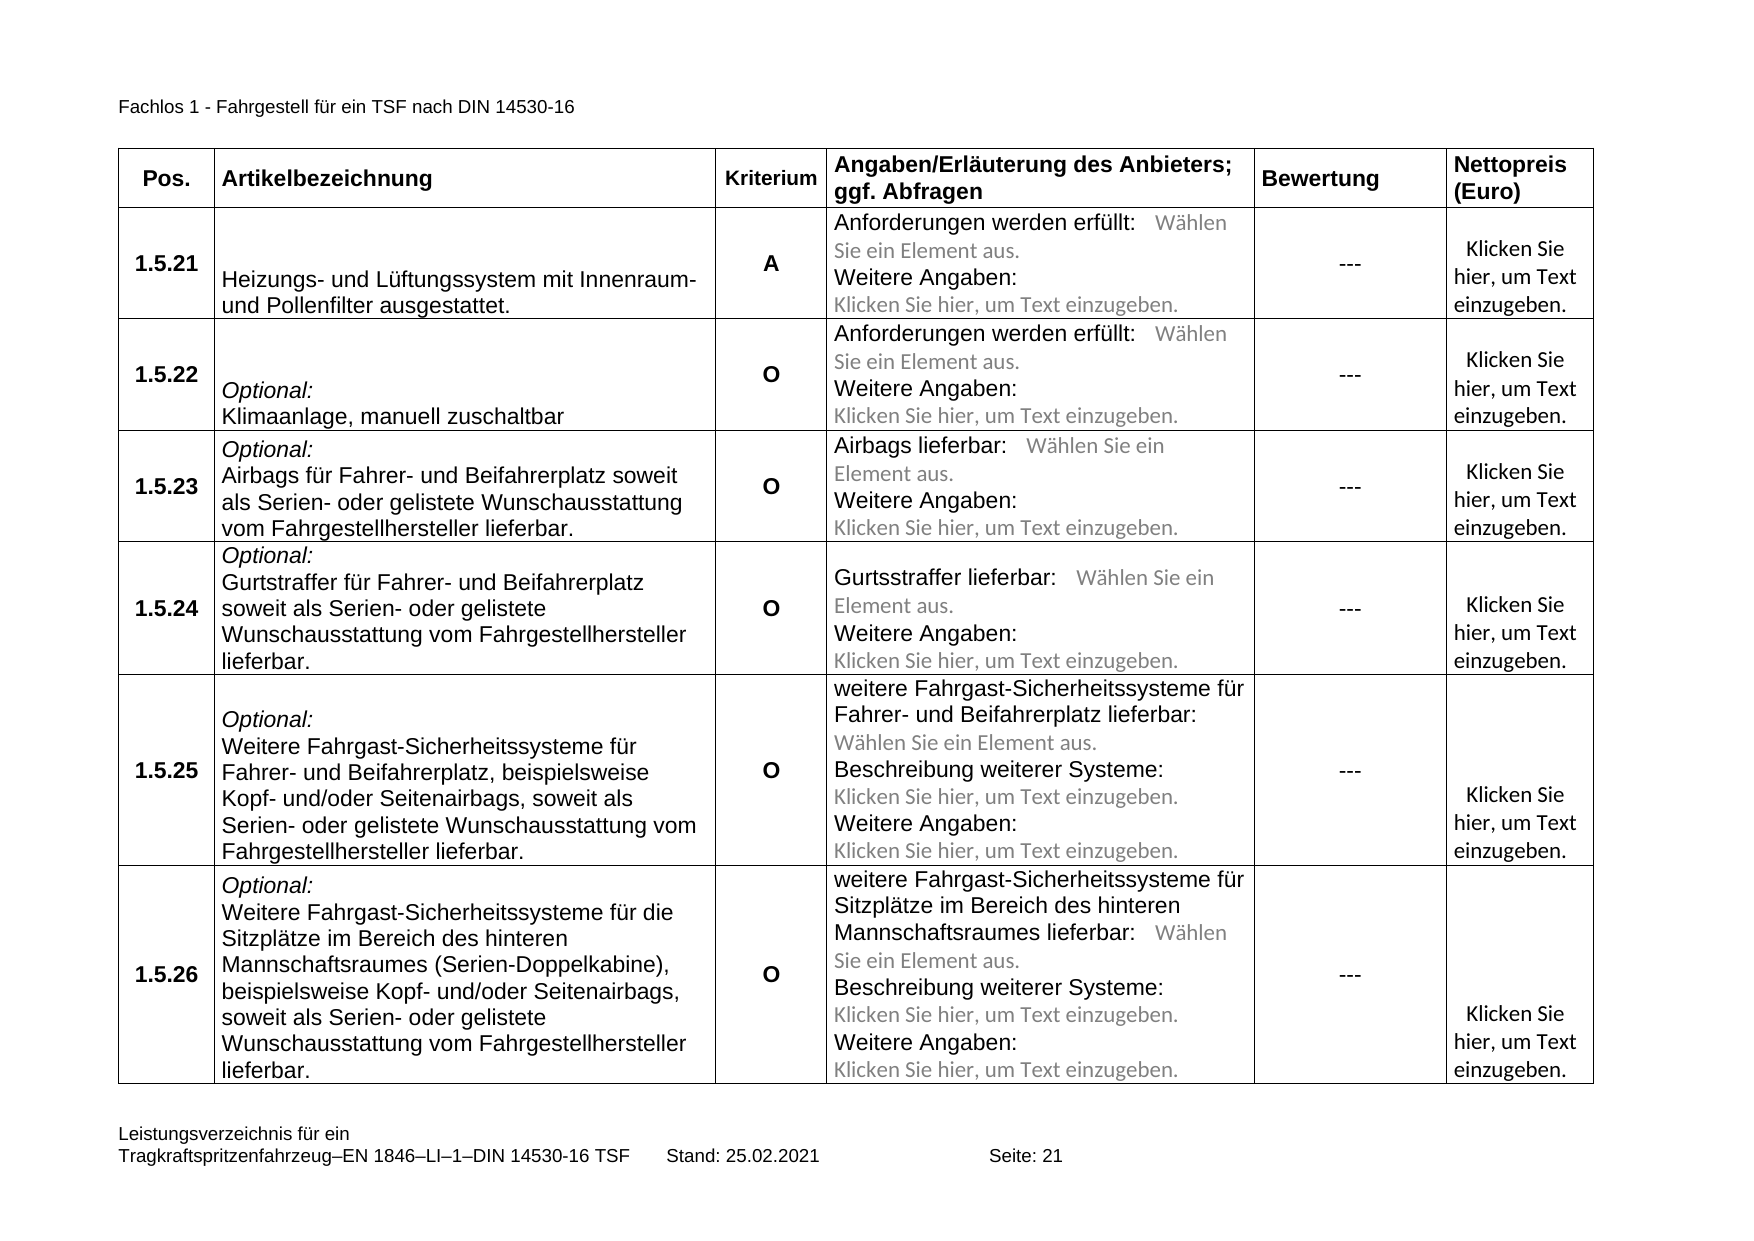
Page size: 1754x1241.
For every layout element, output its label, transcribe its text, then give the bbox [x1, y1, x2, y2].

table_cell O [716, 866, 826, 1083]
table_header Bewertung [1255, 149, 1446, 207]
table_cell O [716, 431, 826, 541]
table_cell 1.5.23 [119, 431, 214, 541]
table_cell --- [1255, 431, 1446, 541]
table_cell Optional: Weitere Fahrgast-Sicherheitssysteme für die Sitzplätze im Bereich des hinteren Mannschaftsraumes (Serien-Doppelkabine), beispielsweise Kopf- und/oder Seitenairbags, soweit als Serien- oder gelistete Wunschausstattung vom Fahrgestellhersteller lieferbar. [215, 866, 715, 1083]
table_cell [1447, 319, 1593, 430]
table_cell --- [1255, 319, 1446, 430]
table_cell --- [1255, 675, 1446, 864]
table_cell weitere Fahrgast-Sicherheitssysteme für Sitzplätze im Bereich des hinteren Mannschaftsraumes lieferbar: Beschreibung weiterer Systeme: Weitere Angaben: [827, 866, 1254, 1083]
table_cell [1447, 866, 1593, 1083]
table_cell 1.5.25 [119, 675, 214, 864]
table_cell 1.5.26 [119, 866, 214, 1083]
table_header Angaben/Erläuterung des Anbieters; ggf. Abfragen [827, 149, 1254, 207]
table_header Kriterium [716, 149, 826, 207]
table_cell Optional: Weitere Fahrgast-Sicherheitssysteme für Fahrer- und Beifahrerplatz, beispielsweise Kopf- und/oder Seitenairbags, soweit als Serien- oder gelistete Wunschausstattung vom Fahrgestellhersteller lieferbar. [215, 675, 715, 864]
table_cell [1447, 542, 1593, 674]
table_cell 1.5.21 [119, 208, 214, 318]
table_header Artikelbezeichnung [215, 149, 715, 207]
table_cell Optional: Airbags für Fahrer- und Beifahrerplatz soweit als Serien- oder gelistete Wunschausstattung vom Fahrgestellhersteller lieferbar. [215, 431, 715, 541]
table_cell [1447, 431, 1593, 541]
table_cell --- [1255, 866, 1446, 1083]
table_cell O [716, 675, 826, 864]
table_cell Gurtsstraffer lieferbar: Weitere Angaben: [827, 542, 1254, 674]
table_cell O [716, 319, 826, 430]
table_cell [827, 208, 1254, 318]
table_cell O [716, 542, 826, 674]
table_cell Anforderungen werden erfüllt: Weitere Angaben: [827, 319, 1254, 430]
table_cell A [716, 208, 826, 318]
table_header Pos. [119, 149, 214, 207]
table_cell 1.5.24 [119, 542, 214, 674]
table_cell --- [1255, 208, 1446, 318]
table_cell weitere Fahrgast-Sicherheitssysteme für Fahrer- und Beifahrerplatz lieferbar: Beschreibung weiterer Systeme: Weitere Angaben: [827, 675, 1254, 864]
table_cell 1.5.22 [119, 319, 214, 430]
table_header Nettopreis (Euro) [1447, 149, 1593, 207]
table_cell Optional: Klimaanlage, manuell zuschaltbar [215, 319, 715, 430]
table_cell Airbags lieferbar: Weitere Angaben: [827, 431, 1254, 541]
table_cell Optional: Gurtstraffer für Fahrer- und Beifahrerplatz soweit als Serien- oder gelistete Wunschausstattung vom Fahrgestellhersteller lieferbar. [215, 542, 715, 674]
table_cell [1447, 208, 1593, 318]
table_cell --- [1255, 542, 1446, 674]
table_cell [1447, 675, 1593, 864]
table_cell Heizungs- und Lüftungssystem mit Innenraum- und Pollenfilter ausgestattet. [215, 208, 715, 318]
